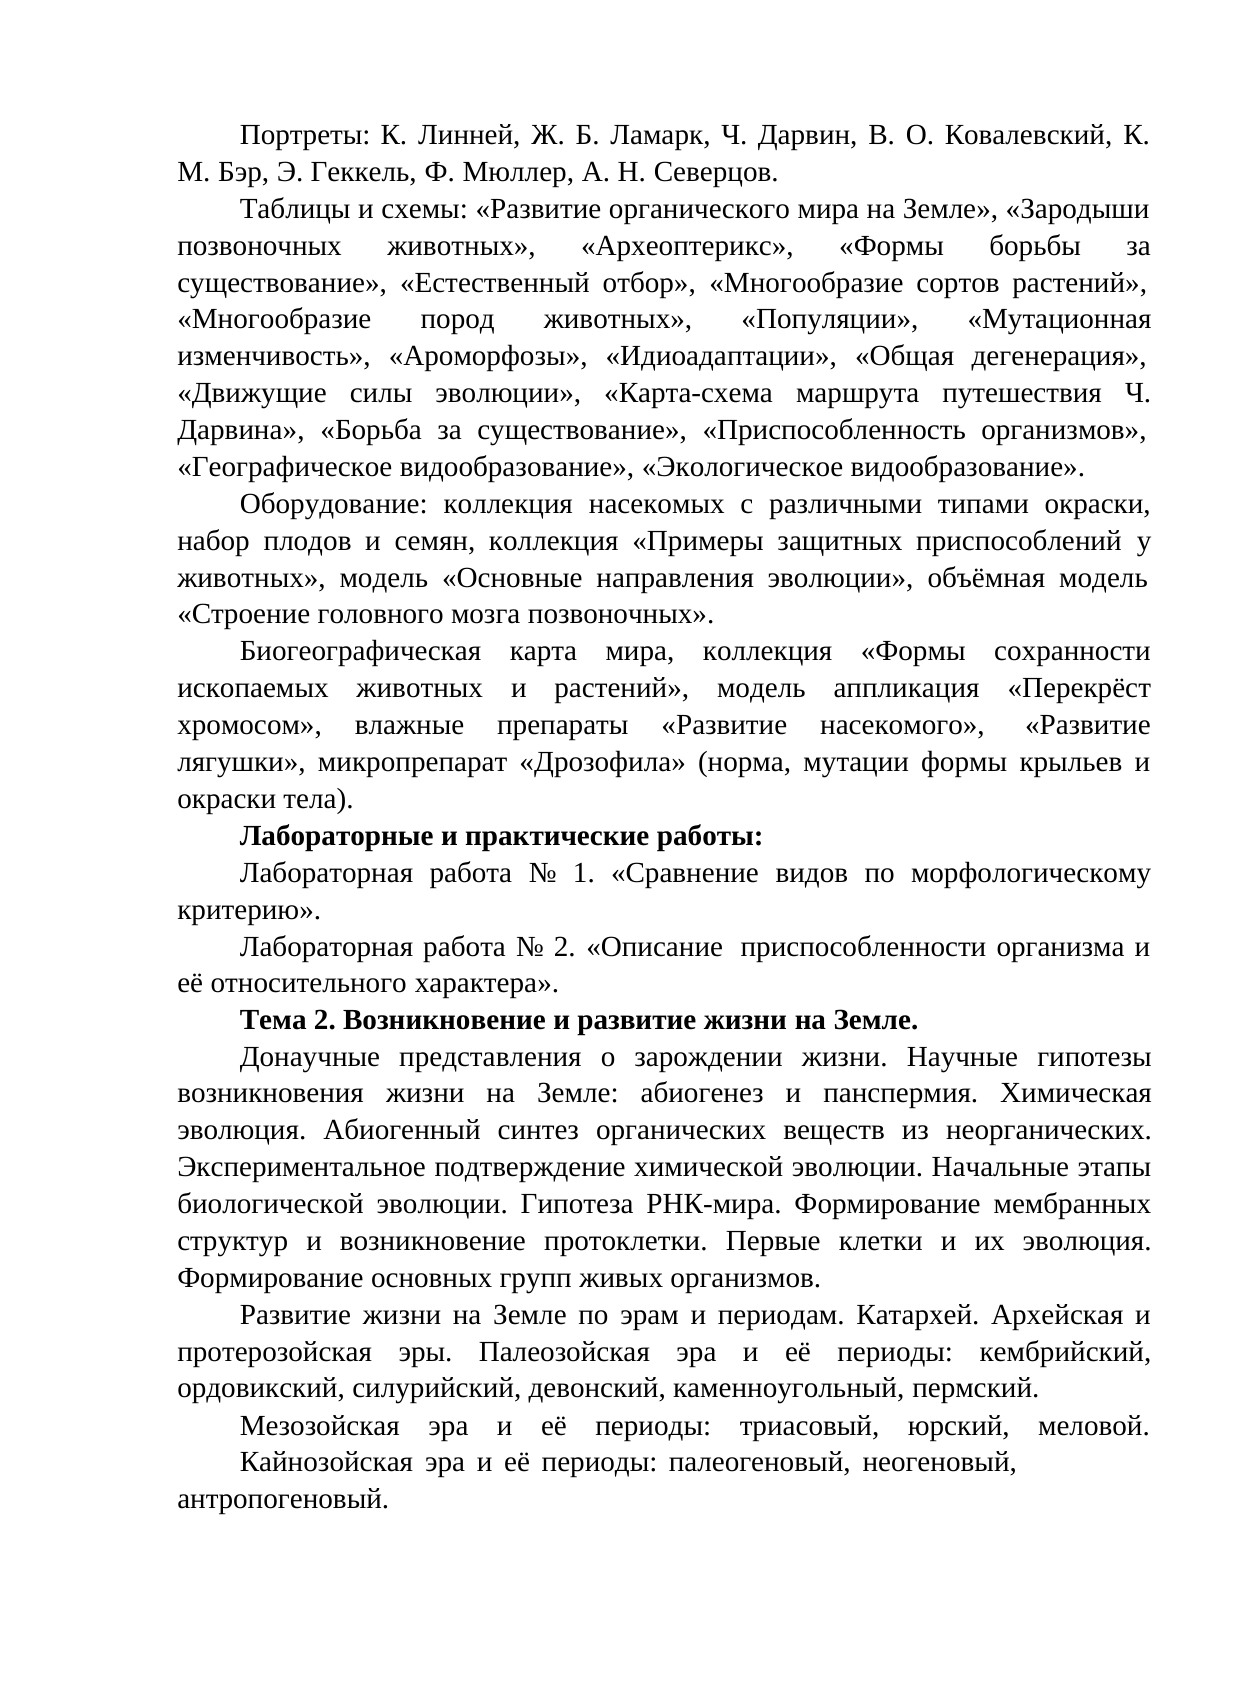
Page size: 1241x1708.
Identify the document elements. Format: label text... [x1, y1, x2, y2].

text «Строение головного мозга позвоночных». [177, 597, 1167, 630]
text Портреты: К. Линней, Ж. Б. Ламарк, Ч. Дарвин, В. О. Ковалевский, К. М. Бэр, Э. Геккель, Ф. Мюллер, А. Н. Северцов. [177, 117, 1151, 187]
text «Движущие силы эволюции», «Карта-схема маршрута путешествия Ч. Дарвина», «Борьба за существование», «Приспособленность организмов», [177, 376, 1151, 446]
text Лабораторные и практические работы: [239, 818, 1167, 852]
text антропогеновый. [177, 1481, 1167, 1515]
text Лабораторная работа № 2. «Описание приспособленности организма и её относительного характера». [177, 929, 1151, 999]
text Донаучные представления о зарождении жизни. Научные гипотезы возникновения жизни на Земле: абиогенез и панспермия. Химическая эволюция. Абиогенный синтез органических веществ из неорганических. Экспериментальное подтверждение химической эволюции. Начальные этапы биологической эволюции. Гипотеза РНК-мира. Формирование мембранных структур и возникновение протоклетки. Первые клетки и их эволюция. Формирование основных групп живых организмов. [177, 1039, 1152, 1293]
text Мезозойская эра и её периоды: триасовый, юрский, меловой. Кайнозойская эра и её периоды: палеогеновый, неогеновый, [239, 1408, 1151, 1478]
text Биогеографическая карта мира, коллекция «Формы сохранности ископаемых животных и растений», модель аппликация «Перекрёст хромосом», влажные препараты «Развитие насекомого», «Развитие лягушки», микропрепарат «Дрозофила» (норма, мутации формы крыльев и окраски тела). [177, 633, 1151, 814]
text Таблицы и схемы: «Развитие органического мира на Земле», «Зародыши позвоночных животных», «Археоптерикс», «Формы борьбы за существование», «Естественный отбор», «Многообразие сортов растений», [177, 191, 1151, 298]
text Тема 2. Возникновение и развитие жизни на Земле. [239, 1002, 1167, 1036]
text «Многообразие пород животных», «Популяции», «Мутационная изменчивость», «Ароморфозы», «Идиоадаптации», «Общая дегенерация», [177, 302, 1152, 372]
text Развитие жизни на Земле по эрам и периодам. Катархей. Архейская и протерозойская эры. Палеозойская эра и её периоды: кембрийский, ордовикский, силурийский, девонский, каменноугольный, пермский. [177, 1297, 1152, 1404]
text Лабораторная работа № 1. «Сравнение видов по морфологическому критерию». [177, 855, 1151, 925]
text Оборудование: коллекция насекомых с различными типами окраски, набор плодов и семян, коллекция «Примеры защитных приспособлений у животных», модель «Основные направления эволюции», объёмная модель [177, 486, 1151, 593]
text «Географическое видообразование», «Экологическое видообразование». [177, 449, 1167, 483]
